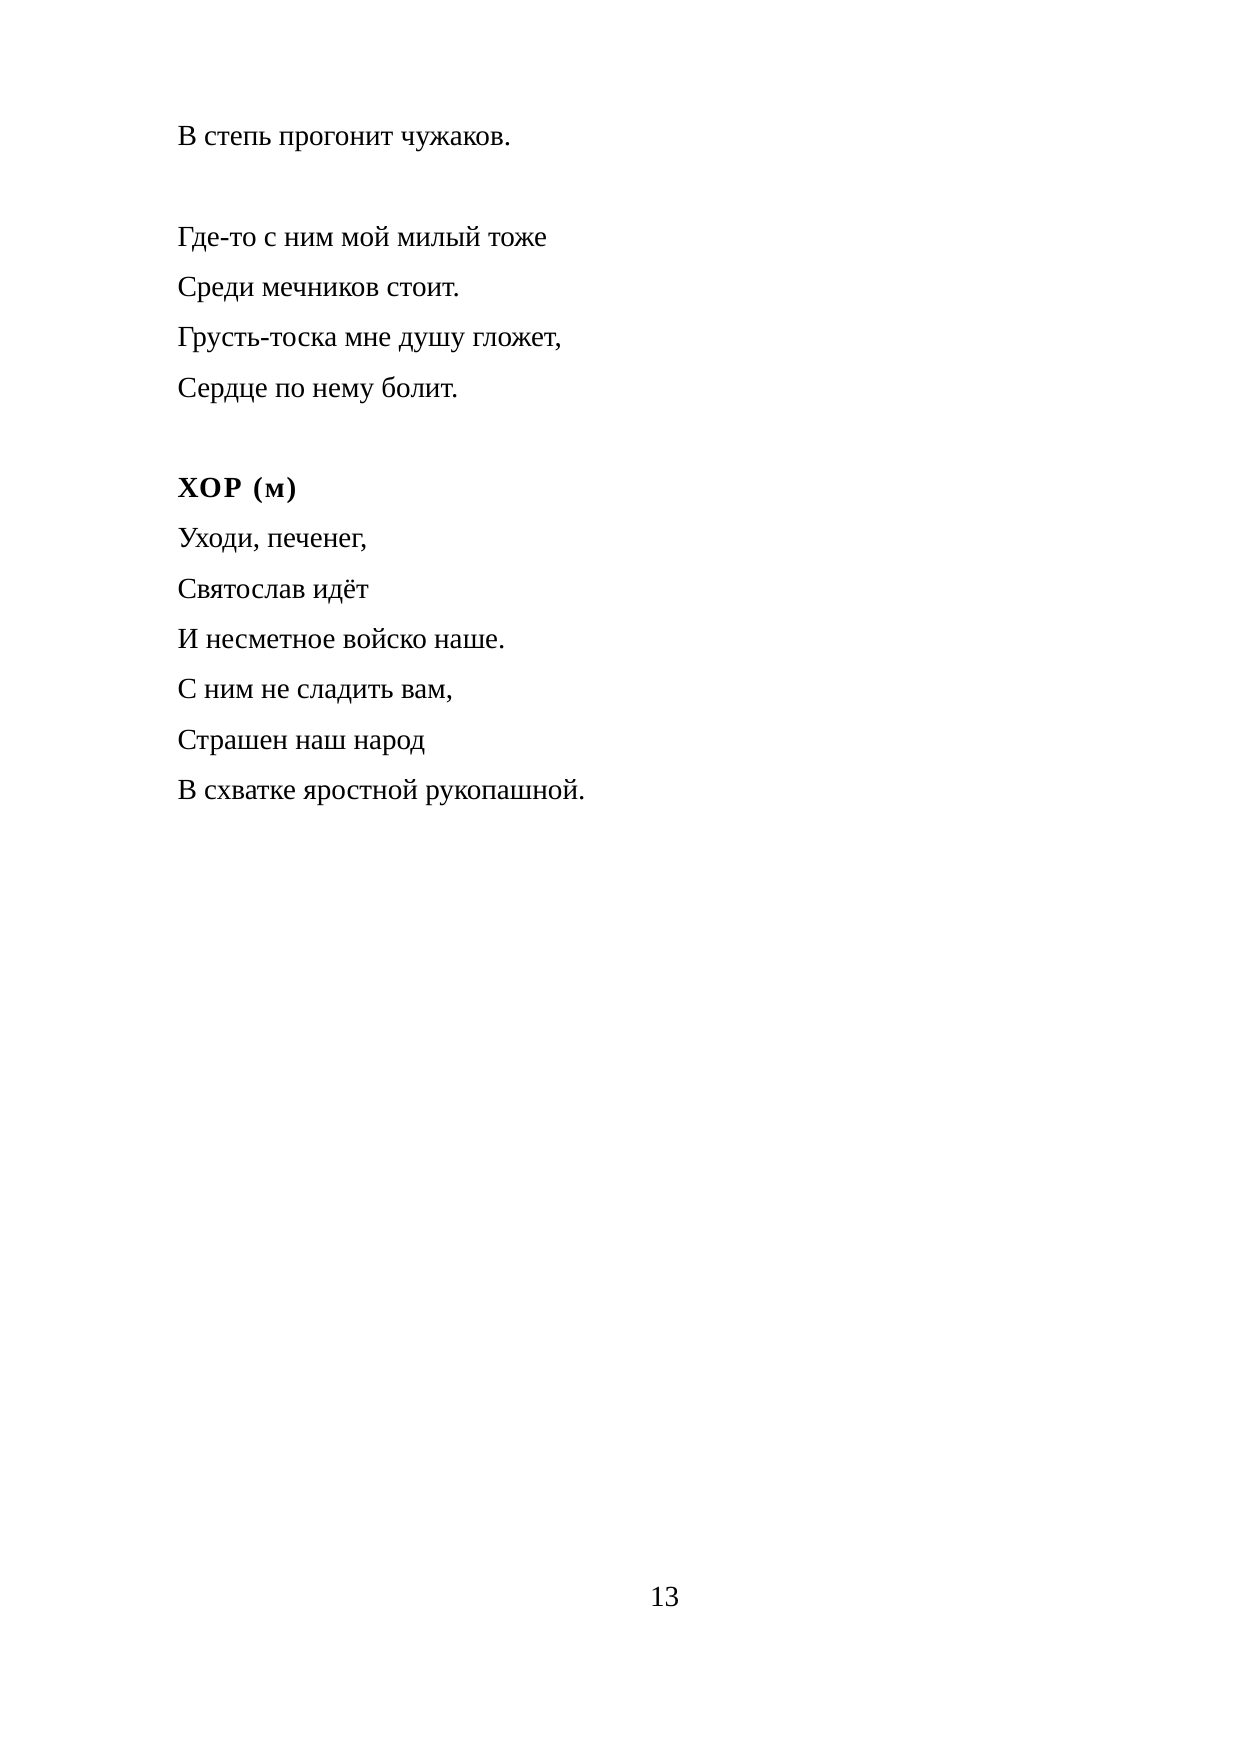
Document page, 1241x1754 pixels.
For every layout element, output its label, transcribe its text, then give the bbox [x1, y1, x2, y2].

text В схватке яростной рукопашной. [177, 772, 1152, 806]
text Среди мечников стоит. [177, 269, 1152, 303]
text С ним не сладить вам, [177, 672, 1152, 705]
text Святослав идёт [177, 571, 1152, 604]
text Сердце по нему болит. [177, 370, 1152, 403]
text В степь прогонит чужаков. [177, 118, 1152, 152]
text Страшен наш народ [177, 722, 1152, 755]
text И несметное войско наше. [177, 621, 1152, 655]
text Уходи, печенег, [177, 521, 1152, 554]
text ХОР (м) [177, 470, 1152, 504]
text Где-то с ним мой милый тоже [177, 219, 1152, 252]
text Грусть-тоска мне душу гложет, [177, 319, 1152, 353]
